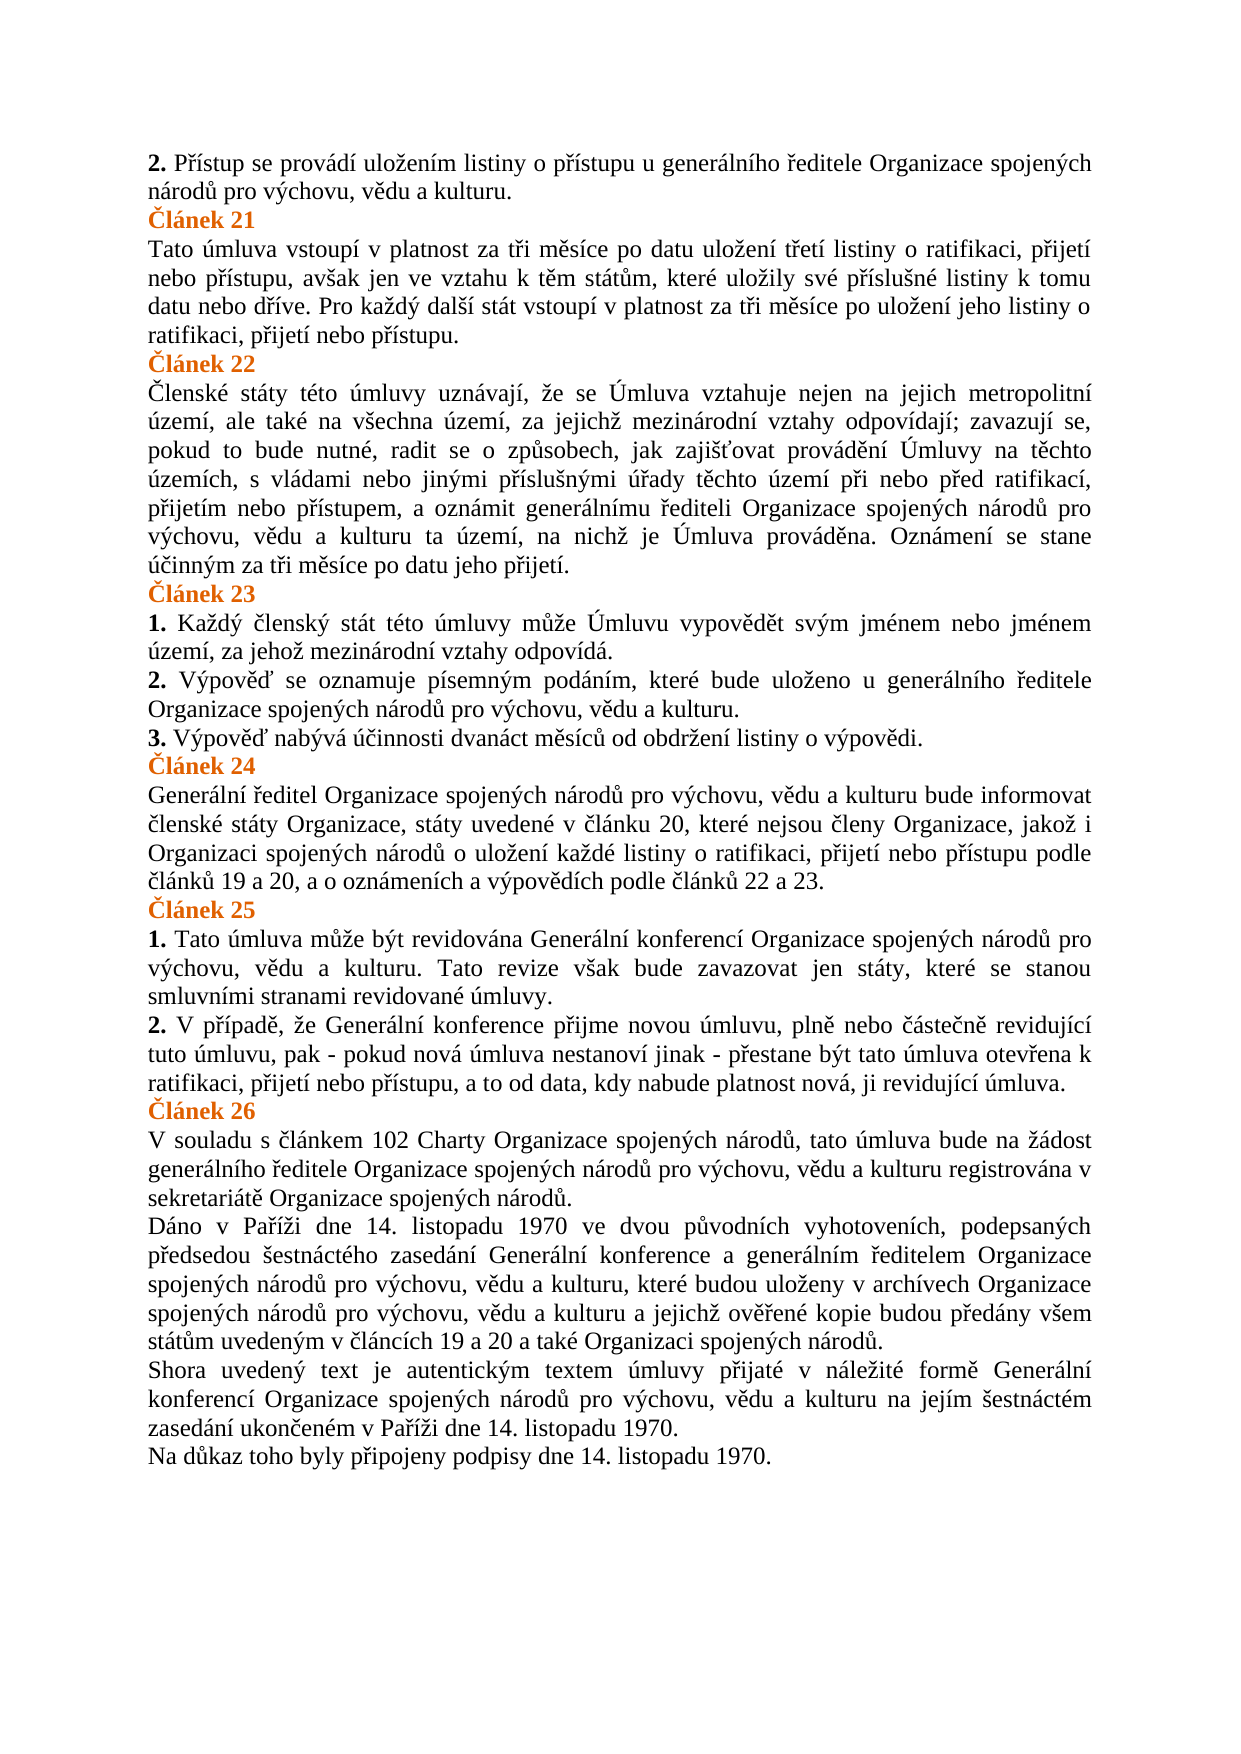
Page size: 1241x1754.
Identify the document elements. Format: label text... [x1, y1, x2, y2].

text 1. Tato úmluva může být revidována Generální konferencí Organizace spojených národů pro výchovu, vědu a kulturu. Tato revize však bude zavazovat jen státy, které se stanou smluvními stranami revidované úmluvy. [148, 924, 1093, 1010]
text Členské státy této úmluvy uznávají, že se Úmluva vztahuje nejen na jejich metropolitní území, ale také na všechna území, za jejichž mezinárodní vztahy odpovídají; zavazují se, pokud to bude nutné, radit se o způsobech, jak zajišťovat provádění Úmluvy na těchto územích, s vládami nebo jinými příslušnými úřady těchto území při nebo před ratifikací, přijetím nebo přístupem, a oznámit generálnímu řediteli Organizace spojených národů pro výchovu, vědu a kulturu ta území, na nichž je Úmluva prováděna. Oznámení se stane účinným za tři měsíce po datu jeho přijetí. [148, 378, 1093, 579]
text Tato úmluva vstoupí v platnost za tři měsíce po datu uložení třetí listiny o ratifikaci, přijetí nebo přístupu, avšak jen ve vztahu k těm státům, které uložily své příslušné listiny k tomu datu nebo dříve. Pro každý další stát vstoupí v platnost za tři měsíce po uložení jeho listiny o ratifikaci, přijetí nebo přístupu. [148, 234, 1093, 349]
text 2. Přístup se provádí uložením listiny o přístupu u generálního ředitele Organizace spojených národů pro výchovu, vědu a kulturu. [148, 148, 1093, 205]
text Shora uvedený text je autentickým textem úmluvy přijaté v náležité formě Generální konferencí Organizace spojených národů pro výchovu, vědu a kulturu na jejím šestnáctém zasedání ukončeném v Paříži dne 14. listopadu 1970. [148, 1355, 1093, 1441]
text 3. Výpověď nabývá účinnosti dvanáct měsíců od obdržení listiny o výpovědi. [148, 723, 1093, 751]
text V souladu s článkem 102 Charty Organizace spojených národů, tato úmluva bude na žádost generálního ředitele Organizace spojených národů pro výchovu, vědu a kulturu registrována v sekretariátě Organizace spojených národů. [148, 1125, 1093, 1211]
text Generální ředitel Organizace spojených národů pro výchovu, vědu a kulturu bude informovat členské státy Organizace, státy uvedené v článku 20, které nejsou členy Organizace, jakož i Organizaci spojených národů o uložení každé listiny o ratifikaci, přijetí nebo přístupu podle článků 19 a 20, a o oznámeních a výpovědích podle článků 22 a 23. [148, 780, 1093, 895]
text 2. Výpověď se oznamuje písemným podáním, které bude uloženo u generálního ředitele Organizace spojených národů pro výchovu, vědu a kulturu. [148, 665, 1093, 723]
text Na důkaz toho byly připojeny podpisy dne 14. listopadu 1970. [148, 1441, 1093, 1470]
text Článek 22 [148, 349, 1093, 378]
text Článek 21 [148, 205, 1093, 234]
text Článek 24 [148, 751, 1093, 780]
text Článek 26 [148, 1096, 1093, 1125]
text 1. Každý členský stát této úmluvy může Úmluvu vypovědět svým jménem nebo jménem území, za jehož mezinárodní vztahy odpovídá. [148, 608, 1093, 665]
text 2. V případě, že Generální konference přijme novou úmluvu, plně nebo částečně revidující tuto úmluvu, pak - pokud nová úmluva nestanoví jinak - přestane být tato úmluva otevřena k ratifikaci, přijetí nebo přístupu, a to od data, kdy nabude platnost nová, ji revidující úmluva. [148, 1010, 1093, 1096]
text Dáno v Paříži dne 14. listopadu 1970 ve dvou původních vyhotoveních, podepsaných předsedou šestnáctého zasedání Generální konference a generálním ředitelem Organizace spojených národů pro výchovu, vědu a kulturu, které budou uloženy v archívech Organizace spojených národů pro výchovu, vědu a kulturu a jejichž ověřené kopie budou předány všem státům uvedeným v článcích 19 a 20 a také Organizaci spojených národů. [148, 1211, 1093, 1355]
text Článek 23 [148, 579, 1093, 608]
text Článek 25 [148, 895, 1093, 924]
